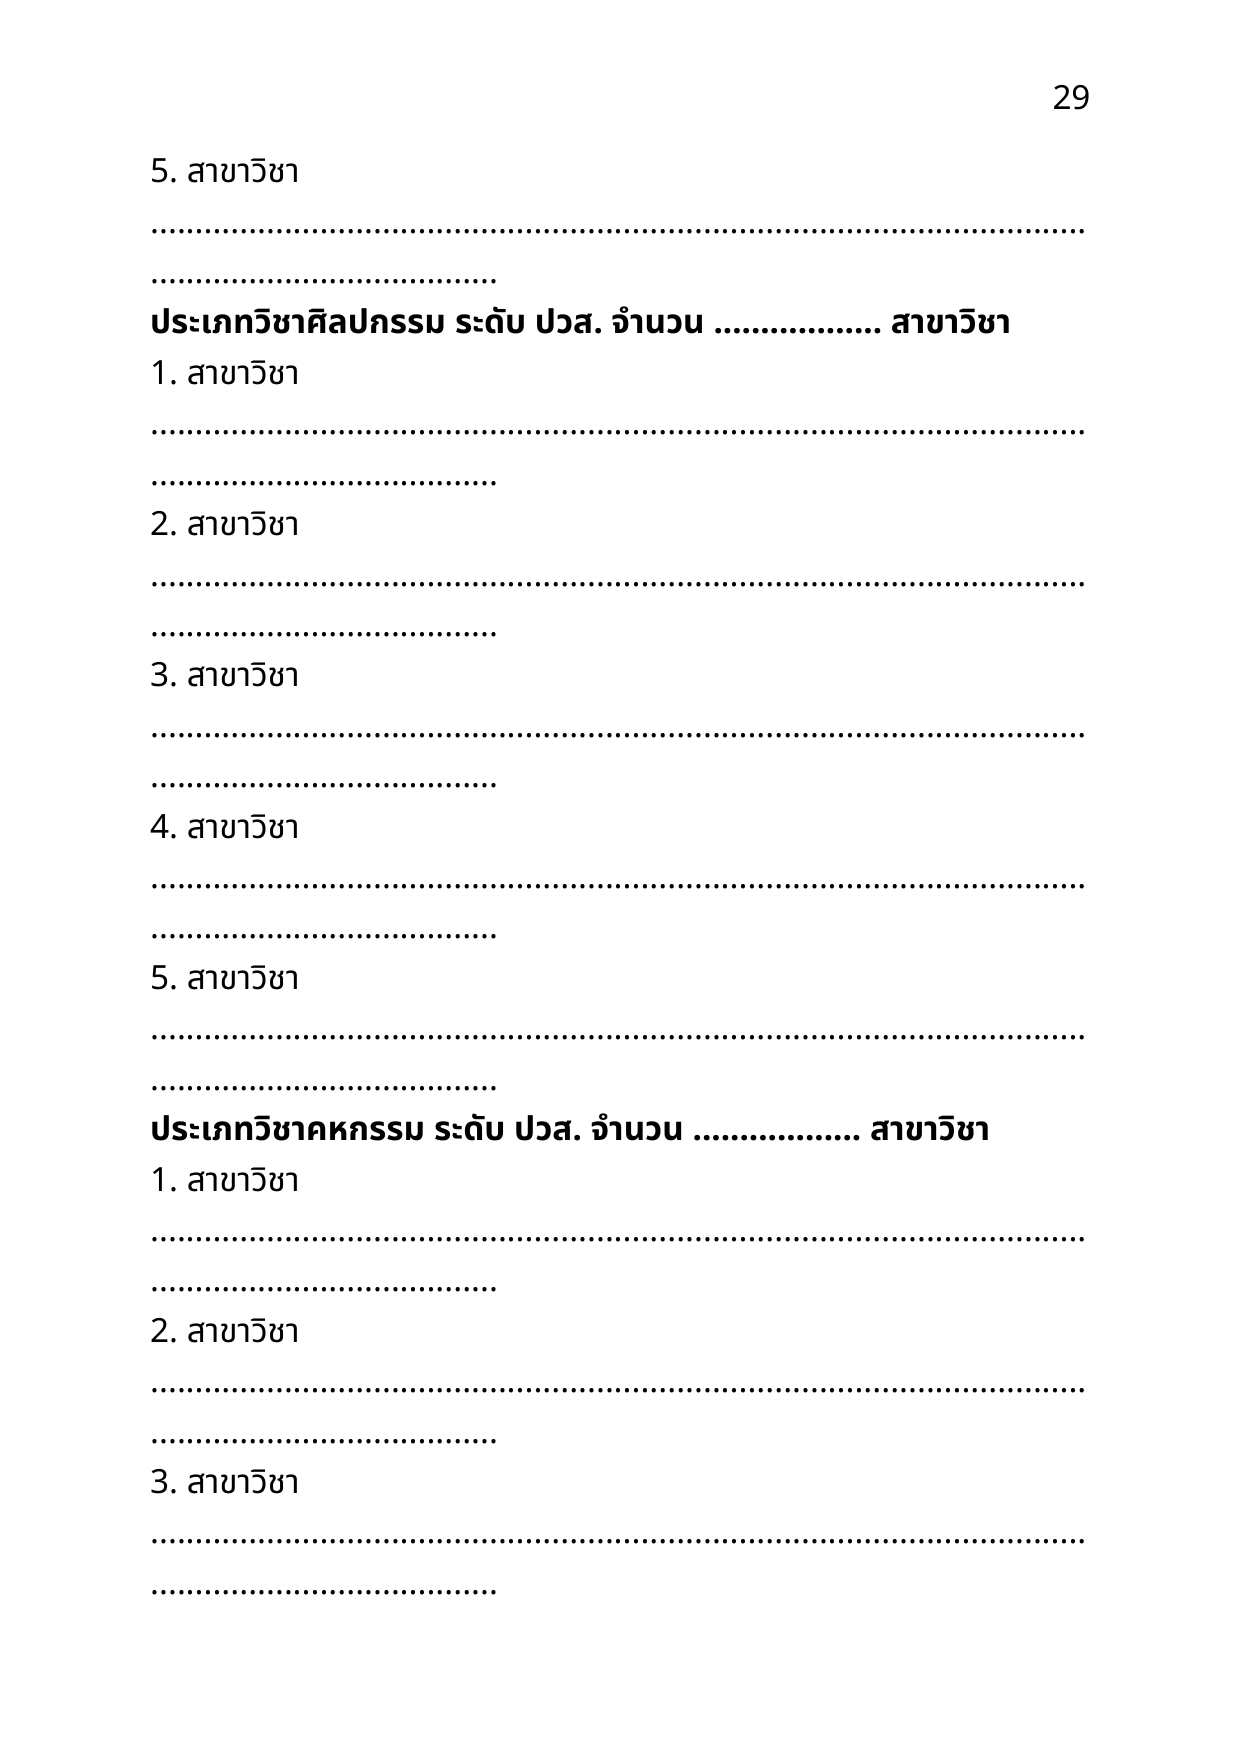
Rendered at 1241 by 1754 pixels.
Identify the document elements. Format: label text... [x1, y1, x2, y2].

text 1. สาขาวิชา ................................................................................................................................................ [150, 1156, 1090, 1307]
text 3. สาขาวิชา ................................................................................................................................................ [150, 651, 1090, 803]
text 1. สาขาวิชา ................................................................................................................................................ [150, 349, 1090, 500]
text 3. สาขาวิชา ................................................................................................................................................ [150, 1458, 1090, 1609]
text 5. สาขาวิชา ................................................................................................................................................ [150, 147, 1090, 298]
text 5. สาขาวิชา ................................................................................................................................................ [150, 954, 1090, 1105]
text ประเภทวิชาศิลปกรรม ระดับ ปวส. จำนวน .................. สาขาวิชา [150, 298, 1090, 349]
text 4. สาขาวิชา ................................................................................................................................................ [150, 803, 1090, 954]
text ประเภทวิชาคหกรรม ระดับ ปวส. จำนวน .................. สาขาวิชา [150, 1105, 1090, 1156]
